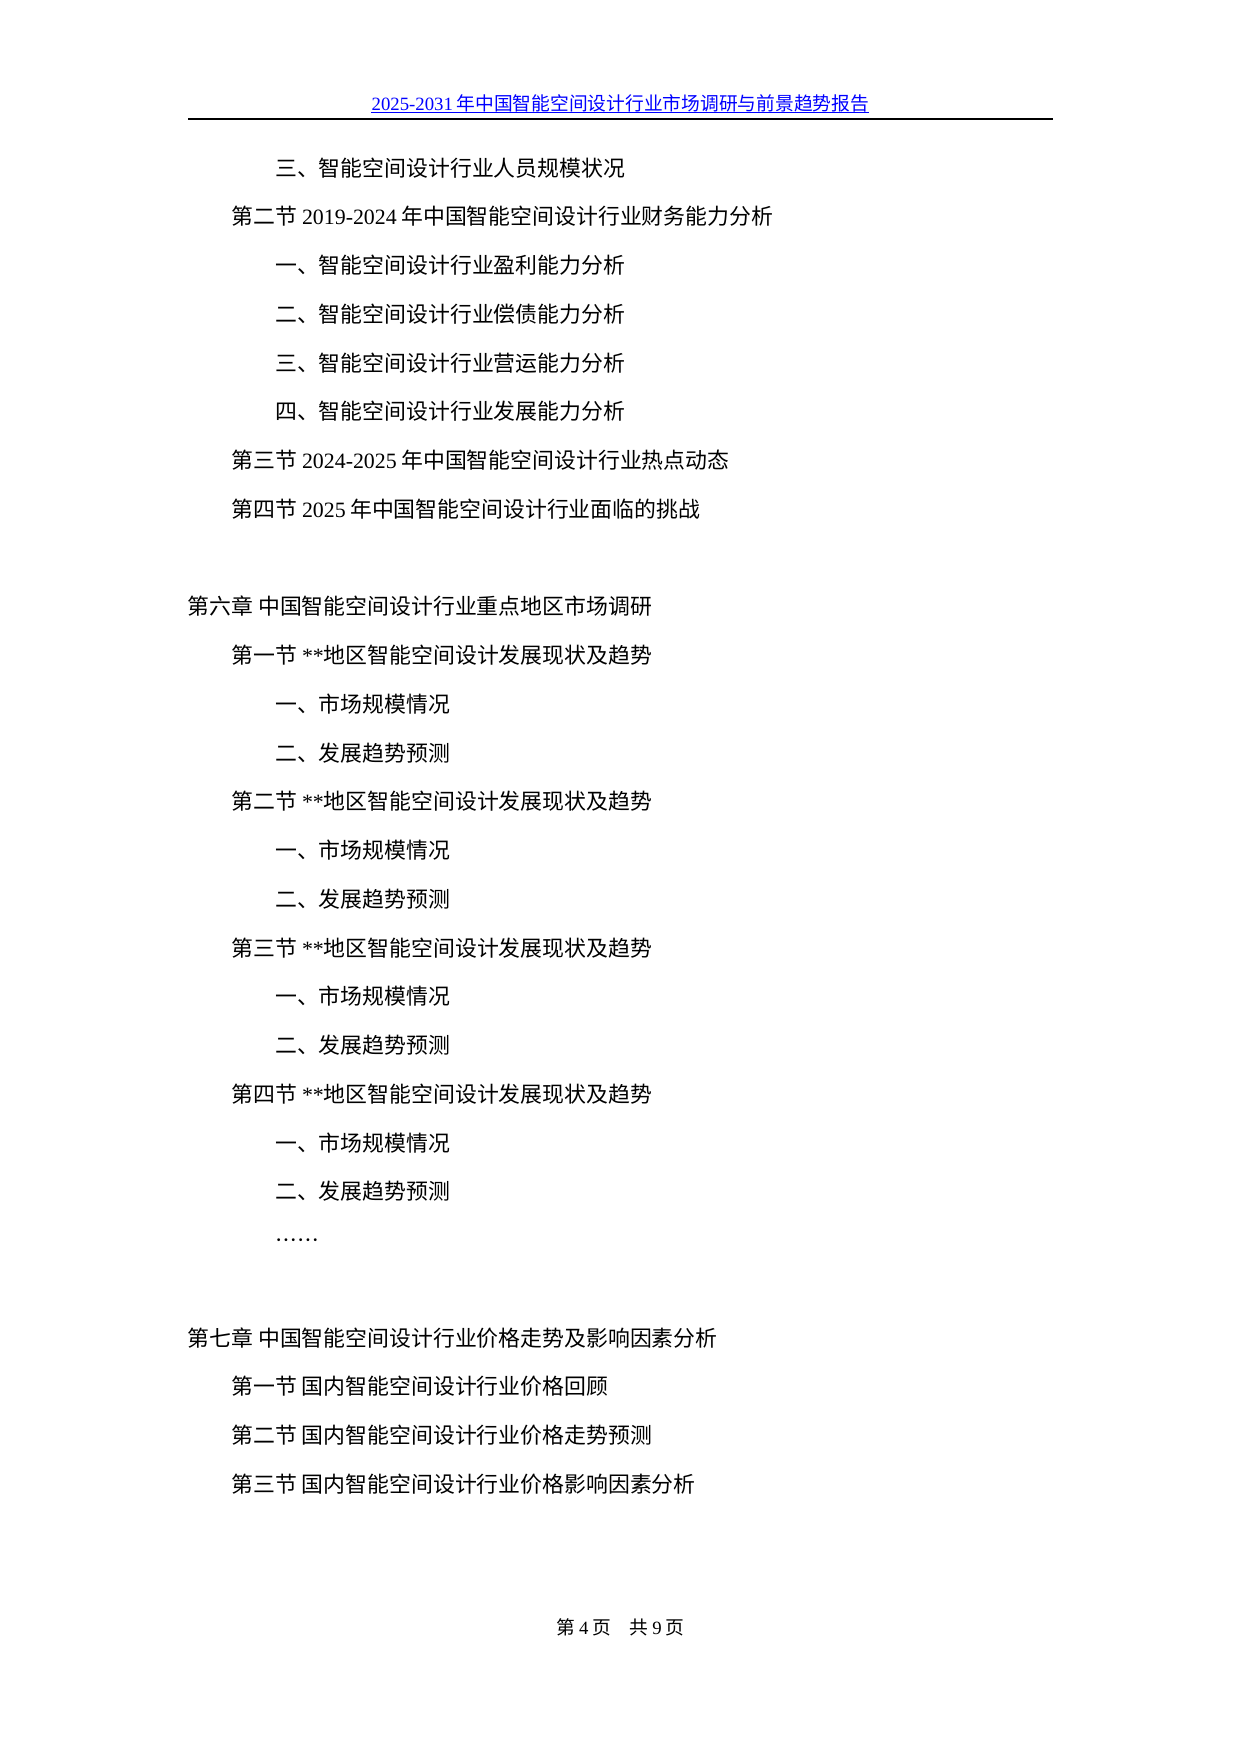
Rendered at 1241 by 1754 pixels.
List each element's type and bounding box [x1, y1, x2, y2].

text [187, 150, 1053, 1499]
